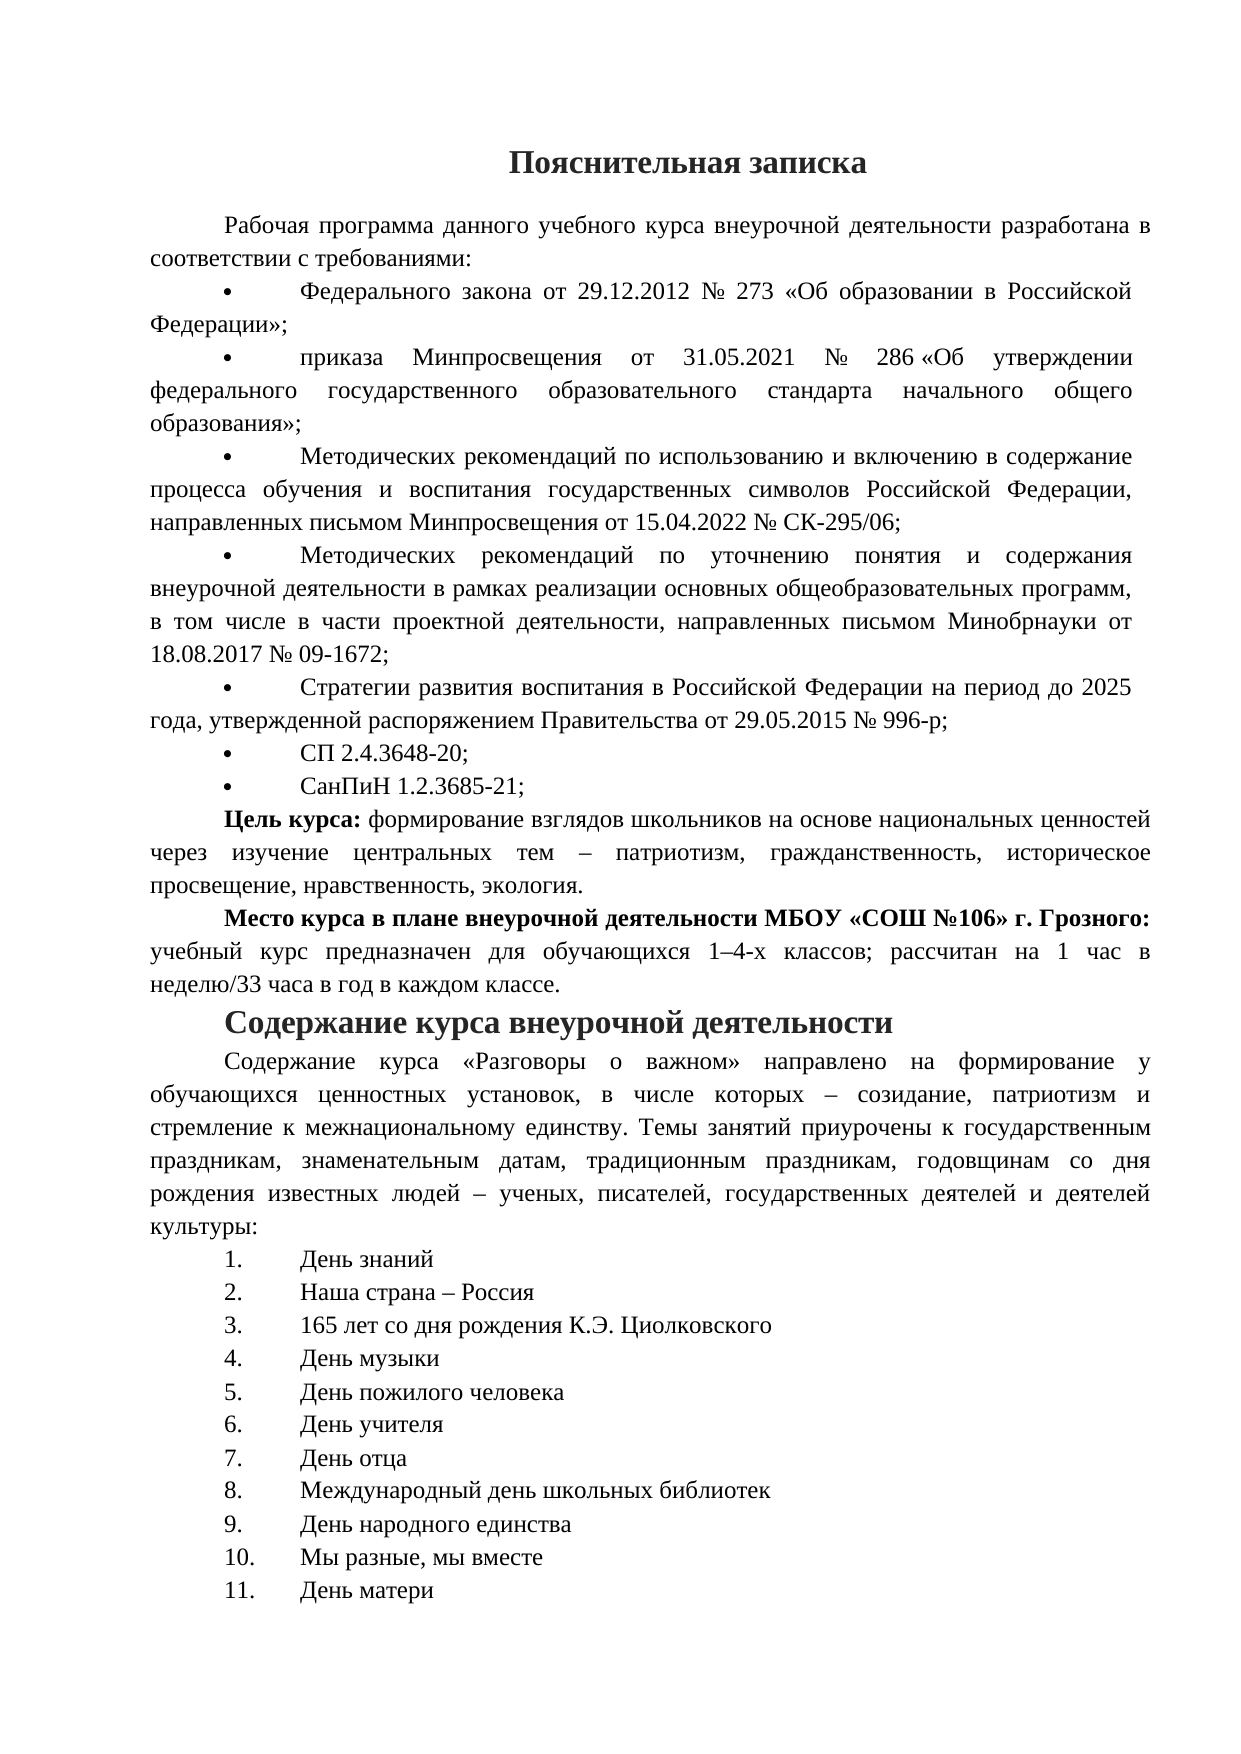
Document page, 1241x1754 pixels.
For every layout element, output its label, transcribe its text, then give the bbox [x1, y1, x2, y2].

list Федерального закона от 29.12.2012 № 273 «Об образовании в Российской Федерации»; [150, 276, 1133, 338]
text Рабочая программа данного учебного курса внеурочной деятельности разработана в соответствии с требованиями: [150, 210, 1152, 272]
list Мы разные, мы вместе [150, 1542, 1133, 1570]
list приказа Минпросвещения от 31.05.2021 № 286 «Об утверждении федерального государственного образовательного стандарта начального общего образования»; [150, 342, 1133, 437]
list Методических рекомендаций по уточнению понятия и содержания внеурочной деятельности в рамках реализации основных общеобразовательных программ, в том числе в части проектной деятельности, направленных письмом Минобрнауки от 18.08.2017 № 09-1672; [150, 540, 1133, 668]
list День матери [150, 1575, 1133, 1603]
list 165 лет со дня рождения К.Э. Циолковского [150, 1311, 1133, 1339]
list День отца [150, 1443, 1133, 1471]
list День музыки [150, 1343, 1133, 1372]
list День народного единства [150, 1509, 1133, 1537]
list СанПиН 1.2.3685-21; [150, 771, 1133, 800]
list Методических рекомендаций по использованию и включению в содержание процесса обучения и воспитания государственных символов Российской Федерации, направленных письмом Минпросвещения от 15.04.2022 № СК-295/06; [150, 441, 1133, 536]
list День пожилого человека [150, 1377, 1133, 1405]
list СП 2.4.3648-20; [150, 738, 1133, 767]
list Международный день школьных библиотек [150, 1476, 1133, 1504]
text Цель курса: формирование взглядов школьников на основе национальных ценностей через изучение центральных тем – патриотизм, гражданственность, историческое просвещение, нравственность, экология. [150, 804, 1152, 899]
text Пояснительная записка [150, 118, 1152, 181]
list Стратегии развития воспитания в Российской Федерации на период до 2025 года, утвержденной распоряжением Правительства от 29.05.2015 № 996-р; [150, 672, 1133, 734]
text Место курса в плане внеурочной деятельности МБОУ «СОШ №106» г. Грозного: учебный курс предназначен для обучающихся 1–4-х классов; рассчитан на 1 час в неделю/33 часа в год в каждом классе. [150, 903, 1152, 998]
text Содержание курса «Разговоры о важном» направлено на формирование у обучающихся ценностных установок, в числе которых – созидание, патриотизм и стремление к межнациональному единству. Темы занятий приурочены к государственным праздникам, знаменательным датам, традиционным праздникам, годовщинам со дня рождения известных людей – ученых, писателей, государственных деятелей и деятелей культуры: [150, 1046, 1152, 1240]
list День учителя [150, 1409, 1133, 1438]
list Наша страна – Россия [150, 1277, 1133, 1306]
text Содержание курса внеурочной деятельности [150, 1002, 1152, 1041]
list День знаний [150, 1244, 1133, 1273]
